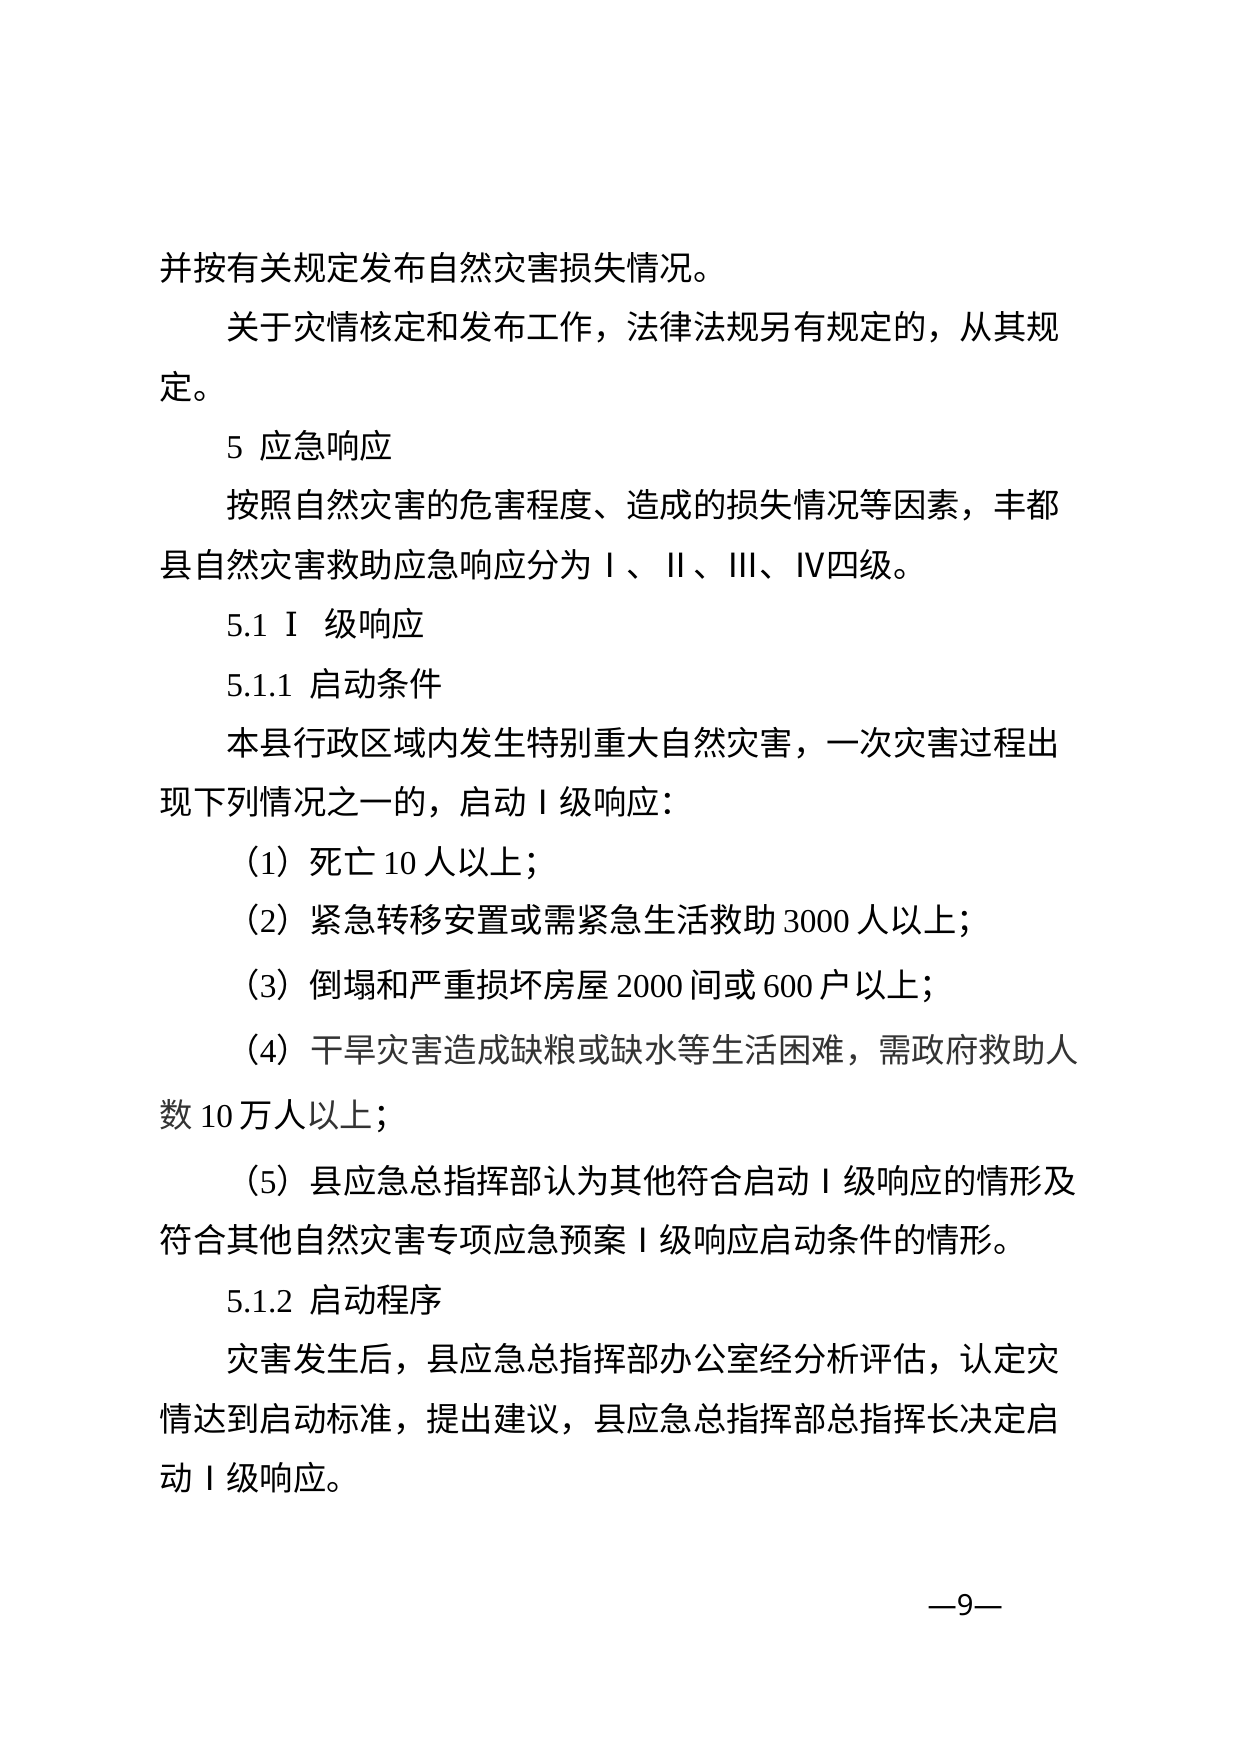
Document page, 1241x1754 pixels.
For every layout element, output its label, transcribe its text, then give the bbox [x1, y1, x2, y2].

text 关于灾情核定和发布工作，法律法规另有规定的，从其规定。 [159, 292, 1081, 411]
text 5.1 Ⅰ级响应 [159, 589, 1081, 648]
text （5）县应急总指挥部认为其他符合启动Ⅰ级响应的情形及符合其他自然灾害专项应急预案Ⅰ级响应启动条件的情形。 [159, 1146, 1081, 1265]
text （3）倒塌和严重损坏房屋2000间或600户以上； [159, 951, 1081, 1016]
text 5.1.1 启动条件 [159, 648, 1081, 708]
text （1）死亡10人以上； [159, 827, 1081, 886]
text 5.1.2 启动程序 [159, 1265, 1081, 1324]
text （4）干旱灾害造成缺粮或缺水等生活困难，需政府救助人数10万人以上； [159, 1016, 1081, 1146]
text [159, 233, 1081, 292]
text （2）紧急转移安置或需紧急生活救助3000人以上； [159, 886, 1081, 951]
text 5 应急响应 [159, 411, 1081, 470]
text 按照自然灾害的危害程度、造成的损失情况等因素，丰都县自然灾害救助应急响应分为Ⅰ、Ⅱ、Ⅲ、Ⅳ四级。 [159, 470, 1081, 589]
text 本县行政区域内发生特别重大自然灾害，一次灾害过程出现下列情况之一的，启动Ⅰ级响应： [159, 708, 1081, 827]
text 灾害发生后，县应急总指挥部办公室经分析评估，认定灾情达到启动标准，提出建议，县应急总指挥部总指挥长决定启动Ⅰ级响应。 [159, 1324, 1081, 1502]
